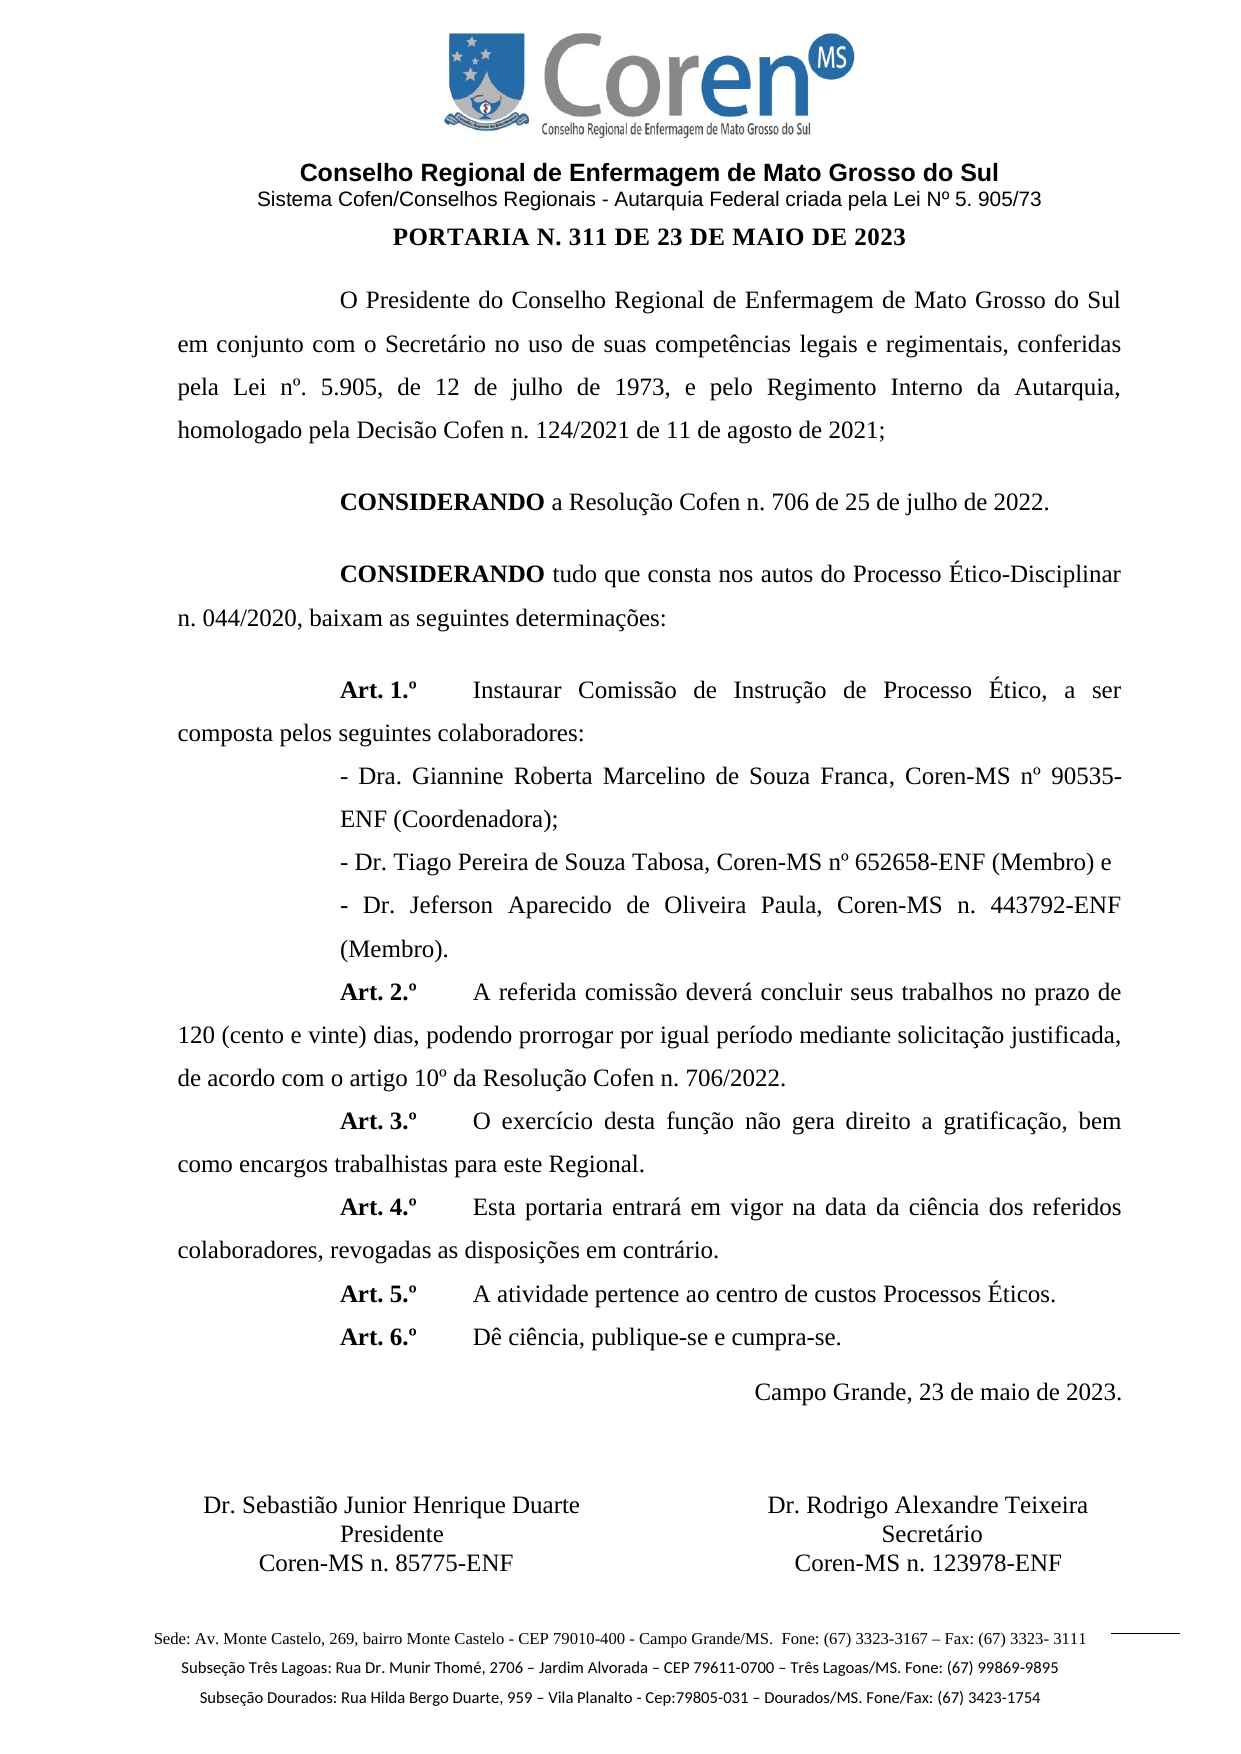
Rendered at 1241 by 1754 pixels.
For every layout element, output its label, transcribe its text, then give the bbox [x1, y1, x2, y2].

list A referida comissão deverá concluir seus trabalhos no prazo de 120 (cento e vinte) dias, podendo prorrogar por igual período mediante solicitação justificada, de acordo com o artigo 10º da Resolução Cofen n. 706/2022. [177, 977, 1122, 1092]
list Instaurar Comissão de Instrução de Processo Ético, a ser composta pelos seguintes colaboradores: [177, 675, 1122, 747]
title Portaria n. 311 de 23 de MAIO de 2023 [177, 222, 1122, 250]
picture [442, 29, 857, 142]
list Campo Grande, 23 de maio de 2023. [340, 1377, 1122, 1406]
list - Dr. Jeferson Aparecido de Oliveira Paula, Coren-MS n. 443792-ENF (Membro). [340, 891, 1122, 962]
text CONSIDERANDO a Resolução Cofen n. 706 de 25 de julho de 2022. [177, 487, 1122, 516]
list - Dra. Giannine Roberta Marcelino de Souza Franca, Coren-MS nº 90535-ENF (Coordenadora); [340, 761, 1122, 833]
list A atividade pertence ao centro de custos Processos Éticos. [177, 1279, 1122, 1307]
text O Presidente do Conselho Regional de Enfermagem de Mato Grosso do Sul em conjunto com o Secretário no uso de suas competências legais e regimentais, conferidas pela Lei nº. 5.905, de 12 de julho de 1973, e pelo Regimento Interno da Autarquia, homologado pela Decisão Cofen n. 124/2021 de 11 de agosto de 2021; [177, 286, 1122, 444]
text CONSIDERANDO tudo que consta nos autos do Processo Ético-Disciplinar n. 044/2020, baixam as seguintes determinações: [177, 559, 1122, 631]
list O exercício desta função não gera direito a gratificação, bem como encargos trabalhistas para este Regional. [177, 1106, 1122, 1178]
list Dê ciência, publique-se e cumpra-se. [177, 1322, 1122, 1351]
text Presidente Secretário [177, 1519, 1122, 1548]
list - Dr. Tiago Pereira de Souza Tabosa, Coren-MS nº 652658-ENF (Membro) e [340, 847, 1122, 876]
text Coren-MS n. 85775-ENF Coren-MS n. 123978-ENF [177, 1548, 1122, 1577]
text Dr. Sebastião Junior Henrique Duarte Dr. Rodrigo Alexandre Teixeira [177, 1491, 1122, 1519]
list Esta portaria entrará em vigor na data da ciência dos referidos colaboradores, revogadas as disposições em contrário. [177, 1192, 1122, 1264]
